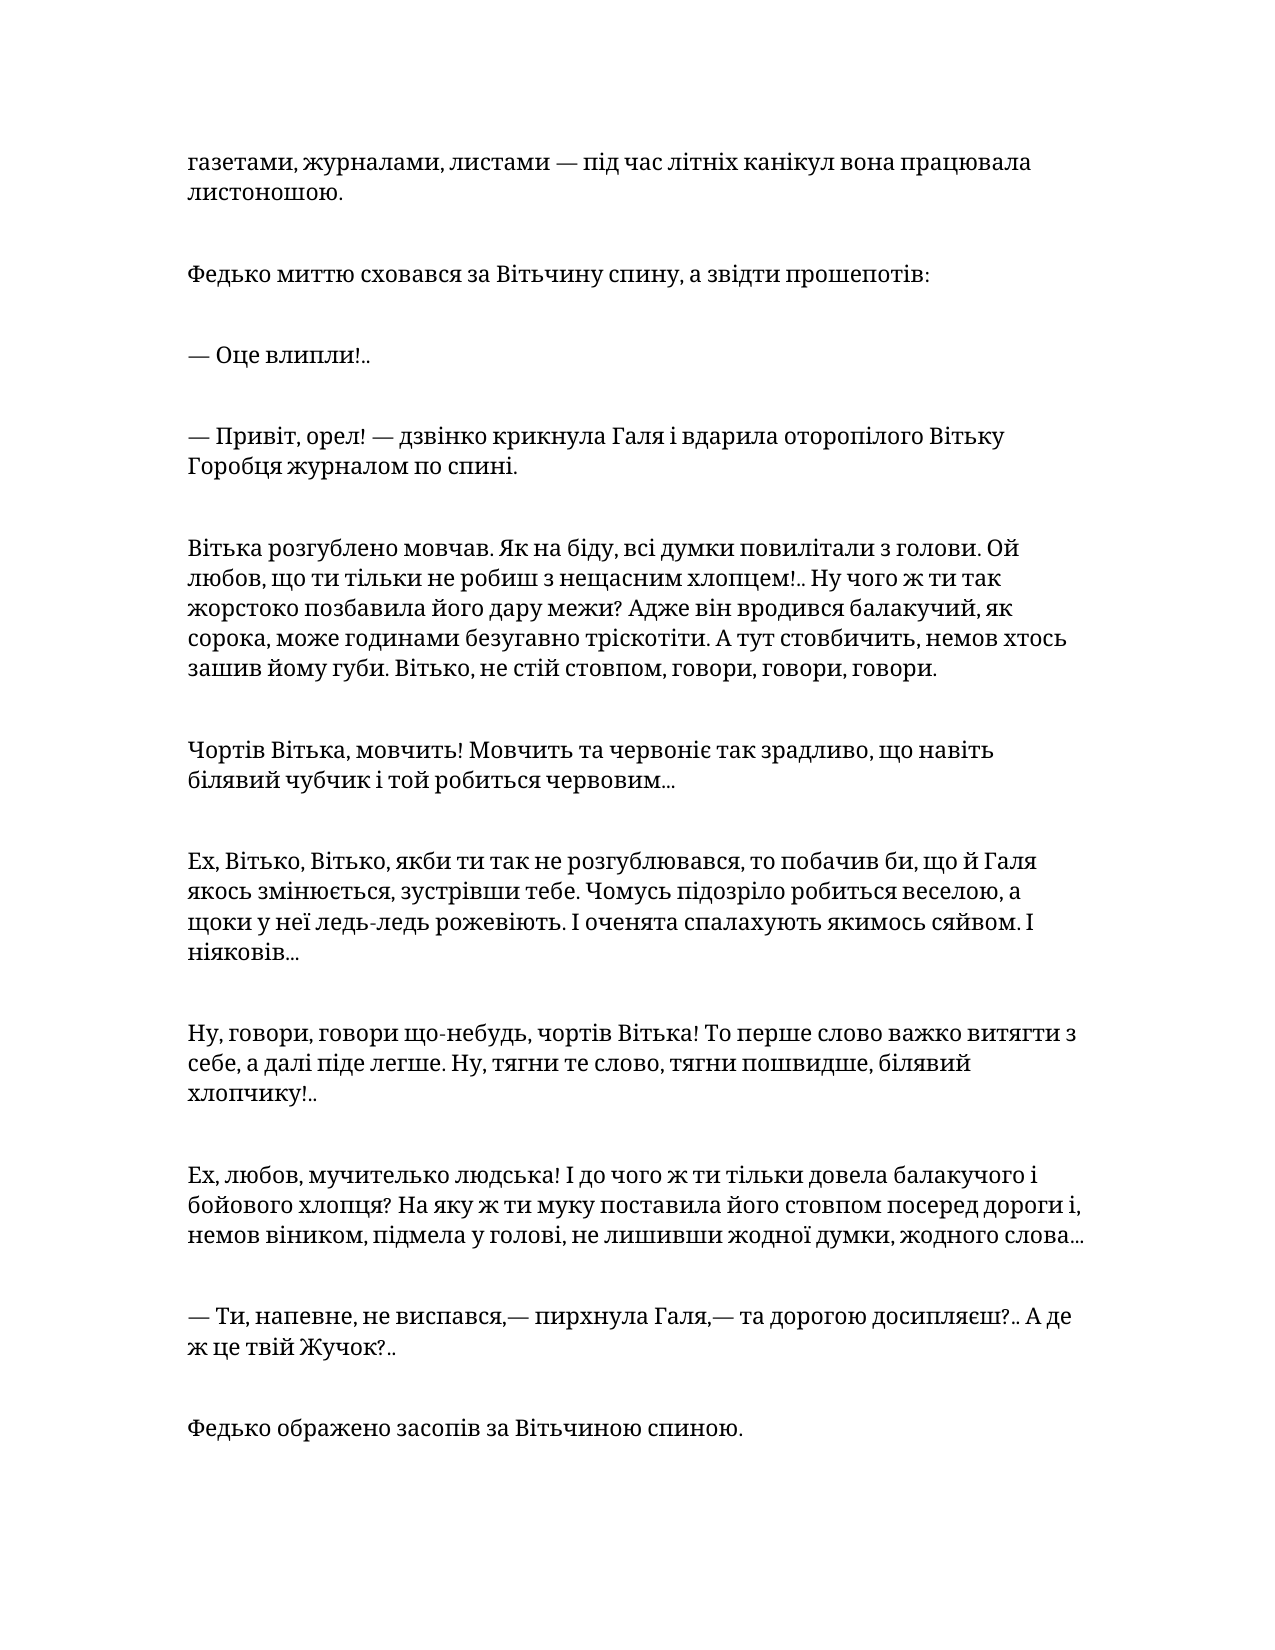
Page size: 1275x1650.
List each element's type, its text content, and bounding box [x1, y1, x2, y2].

text Ех, любов, мучителько людська! І до чого ж ти тільки довела балакучого і бойового хлопця? На яку ж ти муку поставила його стовпом посеред дороги і, немов віником, підмела у голові, не лишивши жодної думки, жодного слова... [187, 1132, 1087, 1249]
text — Привіт, орел! — дзвінко крикнула Галя і вдарила оторопілого Вітьку Горобця журналом по спині. [187, 394, 1087, 481]
text Чортів Вітька, мовчить! Мовчить та червоніє так зрадливо, що навіть білявий чубчик і той робиться червовим... [187, 707, 1087, 794]
text Ну, говори, говори що-небудь, чортів Вітька! То перше слово важко витягти з себе, а далі піде легше. Ну, тягни те слово, тягни пошвидше, білявий хлопчику!.. [187, 991, 1087, 1108]
text Федько ображено засопів за Вітьчиною спиною. [187, 1385, 1087, 1442]
text Ех, Вітько, Вітько, якби ти так не розгублювався, то побачив би, що й Галя якось змінюється, зустрівши тебе. Чомусь підозріло робиться веселою, а щоки у неї ледь-ледь рожевіють. І оченята спалахують якимось сяйвом. І ніяковів... [187, 819, 1087, 966]
text — Ти, напевне, не виспався,— пирхнула Галя,— та дорогою досипляєш?.. А де ж це твій Жучок?.. [187, 1274, 1087, 1361]
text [187, 150, 1087, 207]
text — Оце влипли!.. [187, 312, 1087, 369]
text Федько миттю сховався за Вітьчину спину, а звідти прошепотів: [187, 231, 1087, 288]
text Вітька розгублено мовчав. Як на біду, всі думки повилітали з голови. Ой любов, що ти тільки не робиш з нещасним хлопцем!.. Ну чого ж ти так жорстоко позбавила його дару межи? Адже він вродився балакучий, як сорока, може годинами безугавно тріскотіти. А тут стовбичить, немов хтось зашив йому губи. Вітько, не стій стовпом, говори, говори, говори. [187, 505, 1087, 683]
